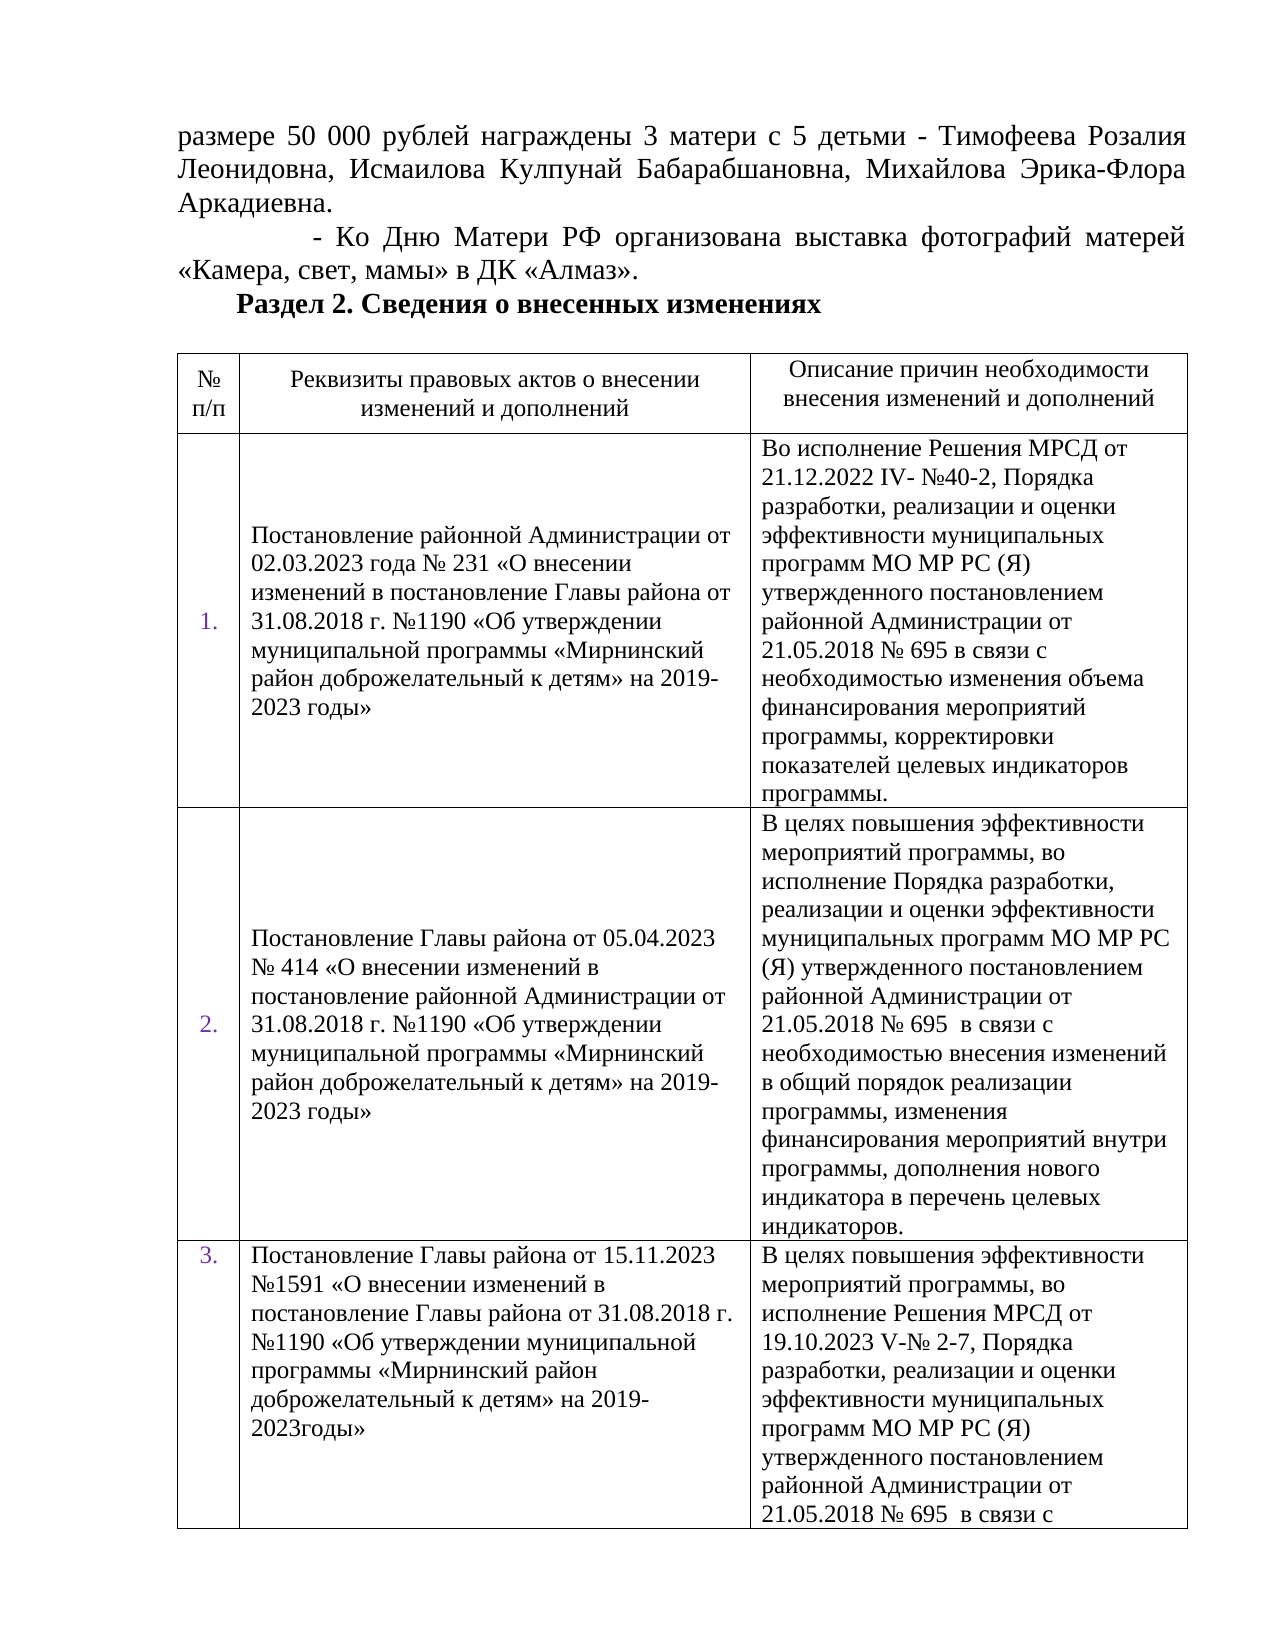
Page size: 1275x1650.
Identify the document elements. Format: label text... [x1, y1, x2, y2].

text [177, 118, 1186, 219]
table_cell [240, 1241, 750, 1528]
table_cell Постановление районной Администрации от 02.03.2023 года № 231 «О внесении изменений в постановление Главы района от 31.08.2018 г. №1190 «Об утверждении муниципальной программы «Мирнинский район доброжелательный к детям» на 2019-2023 годы» [240, 434, 750, 807]
table_header Реквизиты правовых актов о внесении изменений и дополнений [240, 354, 750, 432]
table_cell 2. [178, 808, 239, 1239]
table_header № п/п [178, 354, 239, 432]
table_header Описание причин необходимости внесения изменений и дополнений [751, 354, 1187, 432]
table_cell 1. [178, 434, 239, 807]
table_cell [751, 1241, 1187, 1528]
table_cell Во исполнение Решения МРСД от 21.12.2022 IV- №40-2, Порядка разработки, реализации и оценки эффективности муниципальных программ МО МР РС (Я) утвержденного постановлением районной Администрации от 21.05.2018 № 695 в связи с необходимостью изменения объема финансирования мероприятий программы, корректировки показателей целевых индикаторов программы. [751, 434, 1187, 807]
table_cell Постановление Главы района от 05.04.2023 № 414 «О внесении изменений в постановление районной Администрации от 31.08.2018 г. №1190 «Об утверждении муниципальной программы «Мирнинский район доброжелательный к детям» на 2019-2023 годы» [240, 808, 750, 1239]
table_cell 3. [178, 1241, 239, 1528]
text - Ко Дню Матери РФ организована выставка фотографий матерей «Камера, свет, мамы» в ДК «Алмаз». [177, 219, 1186, 286]
list Раздел 2. Сведения о внесенных изменениях [177, 286, 1186, 319]
table_cell В целях повышения эффективности мероприятий программы, во исполнение Порядка разработки, реализации и оценки эффективности муниципальных программ МО МР РС (Я) утвержденного постановлением районной Администрации от 21.05.2018 № 695 в связи с необходимостью внесения изменений в общий порядок реализации программы, изменения финансирования мероприятий внутри программы, дополнения нового индикатора в перечень целевых индикаторов. [751, 808, 1187, 1239]
